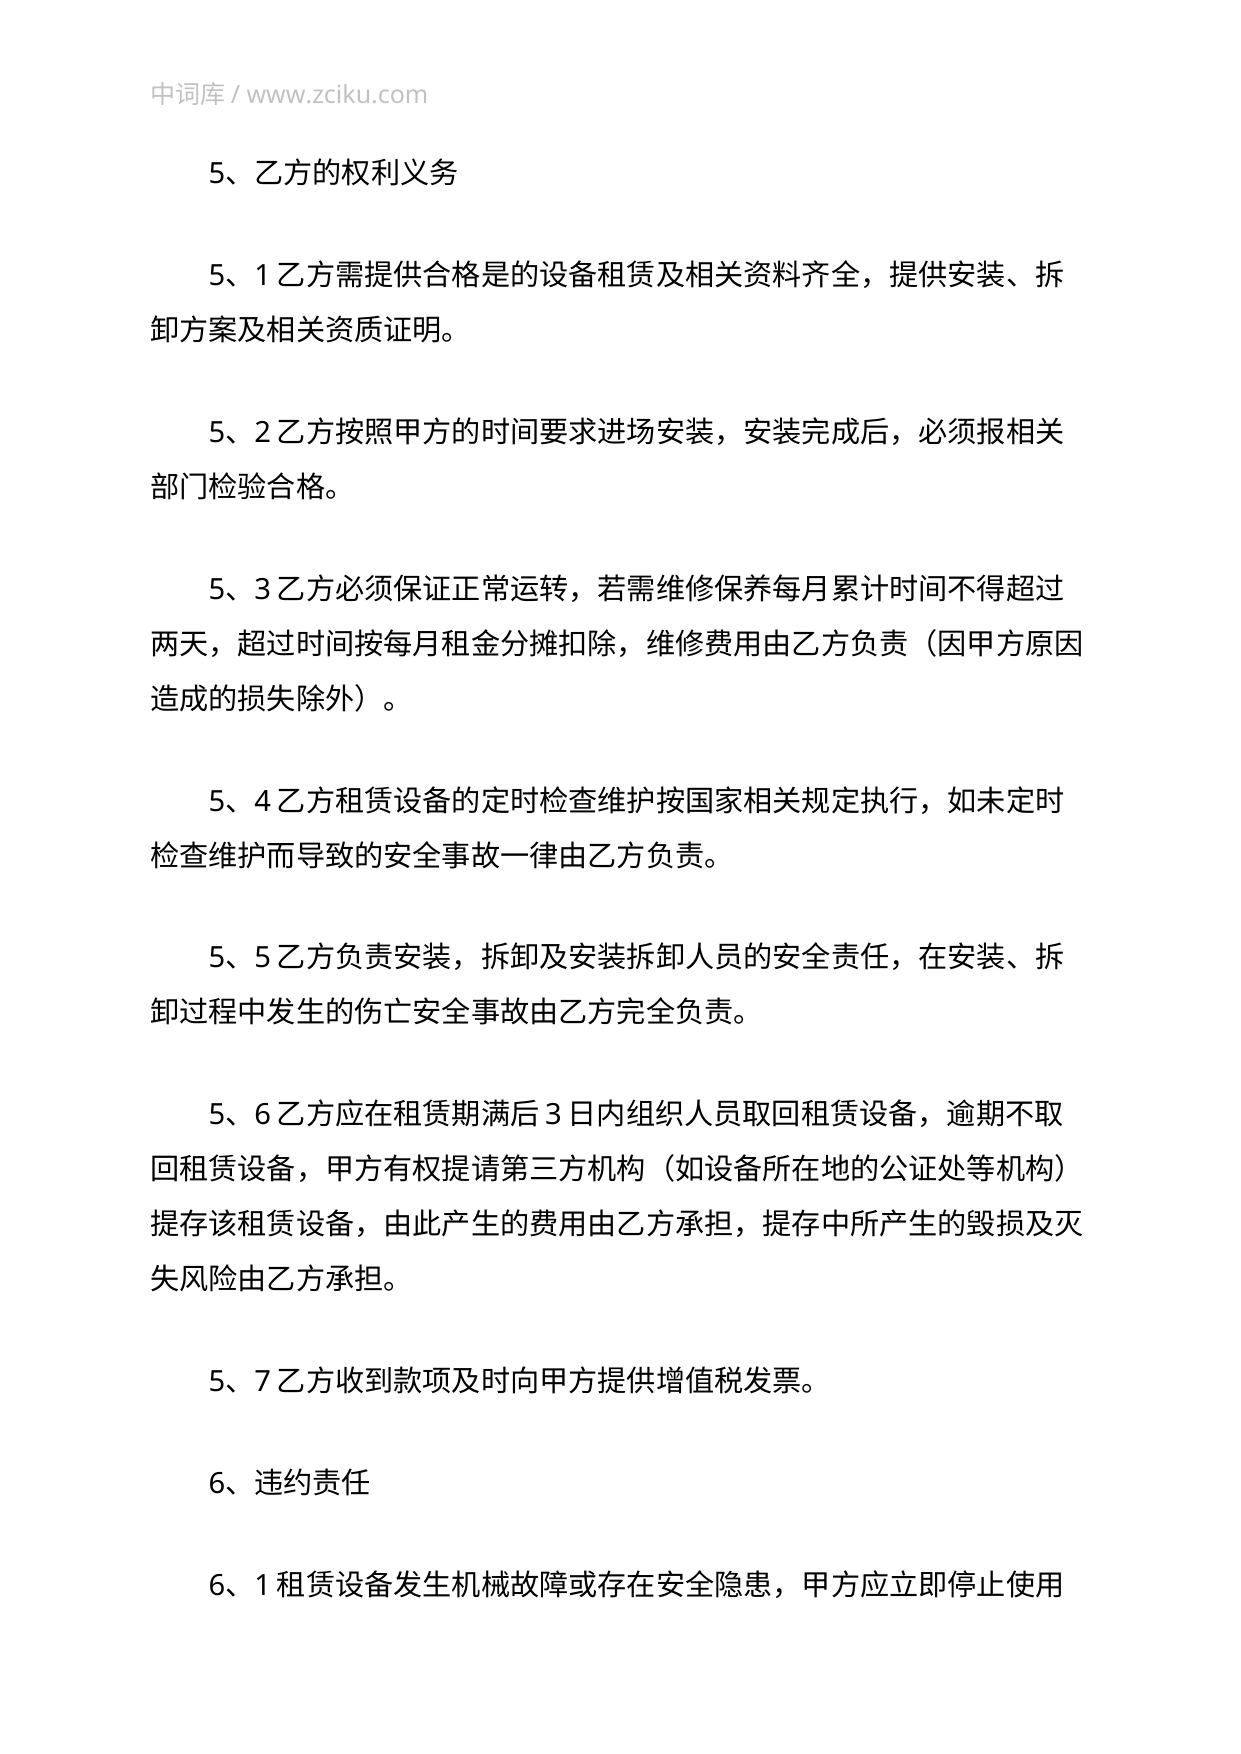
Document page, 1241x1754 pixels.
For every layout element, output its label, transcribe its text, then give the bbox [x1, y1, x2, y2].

text 5、乙方的权利义务 [150, 150, 1090, 192]
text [150, 1561, 1090, 1604]
text 5、6乙方应在租赁期满后3日内组织人员取回租赁设备，逾期不取回租赁设备，甲方有权提请第三方机构（如设备所在地的公证处等机构）提存该租赁设备，由此产生的费用由乙方承担，提存中所产生的毁损及灭失风险由乙方承担。 [150, 1091, 1090, 1298]
text 5、4乙方租赁设备的定时检查维护按国家相关规定执行，如未定时检查维护而导致的安全事故一律由乙方负责。 [150, 777, 1090, 874]
text 5、1乙方需提供合格是的设备租赁及相关资料齐全，提供安装、拆卸方案及相关资质证明。 [150, 252, 1090, 349]
text 6、违约责任 [150, 1459, 1090, 1502]
text 5、3乙方必须保证正常运转，若需维修保养每月累计时间不得超过两天，超过时间按每月租金分摊扣除，维修费用由乙方负责（因甲方原因造成的损失除外）。 [150, 566, 1090, 718]
text 5、7乙方收到款项及时向甲方提供增值税发票。 [150, 1357, 1090, 1400]
text 5、5乙方负责安装，拆卸及安装拆卸人员的安全责任，在安装、拆卸过程中发生的伤亡安全事故由乙方完全负责。 [150, 934, 1090, 1031]
text 5、2乙方按照甲方的时间要求进场安装，安装完成后，必须报相关部门检验合格。 [150, 409, 1090, 506]
